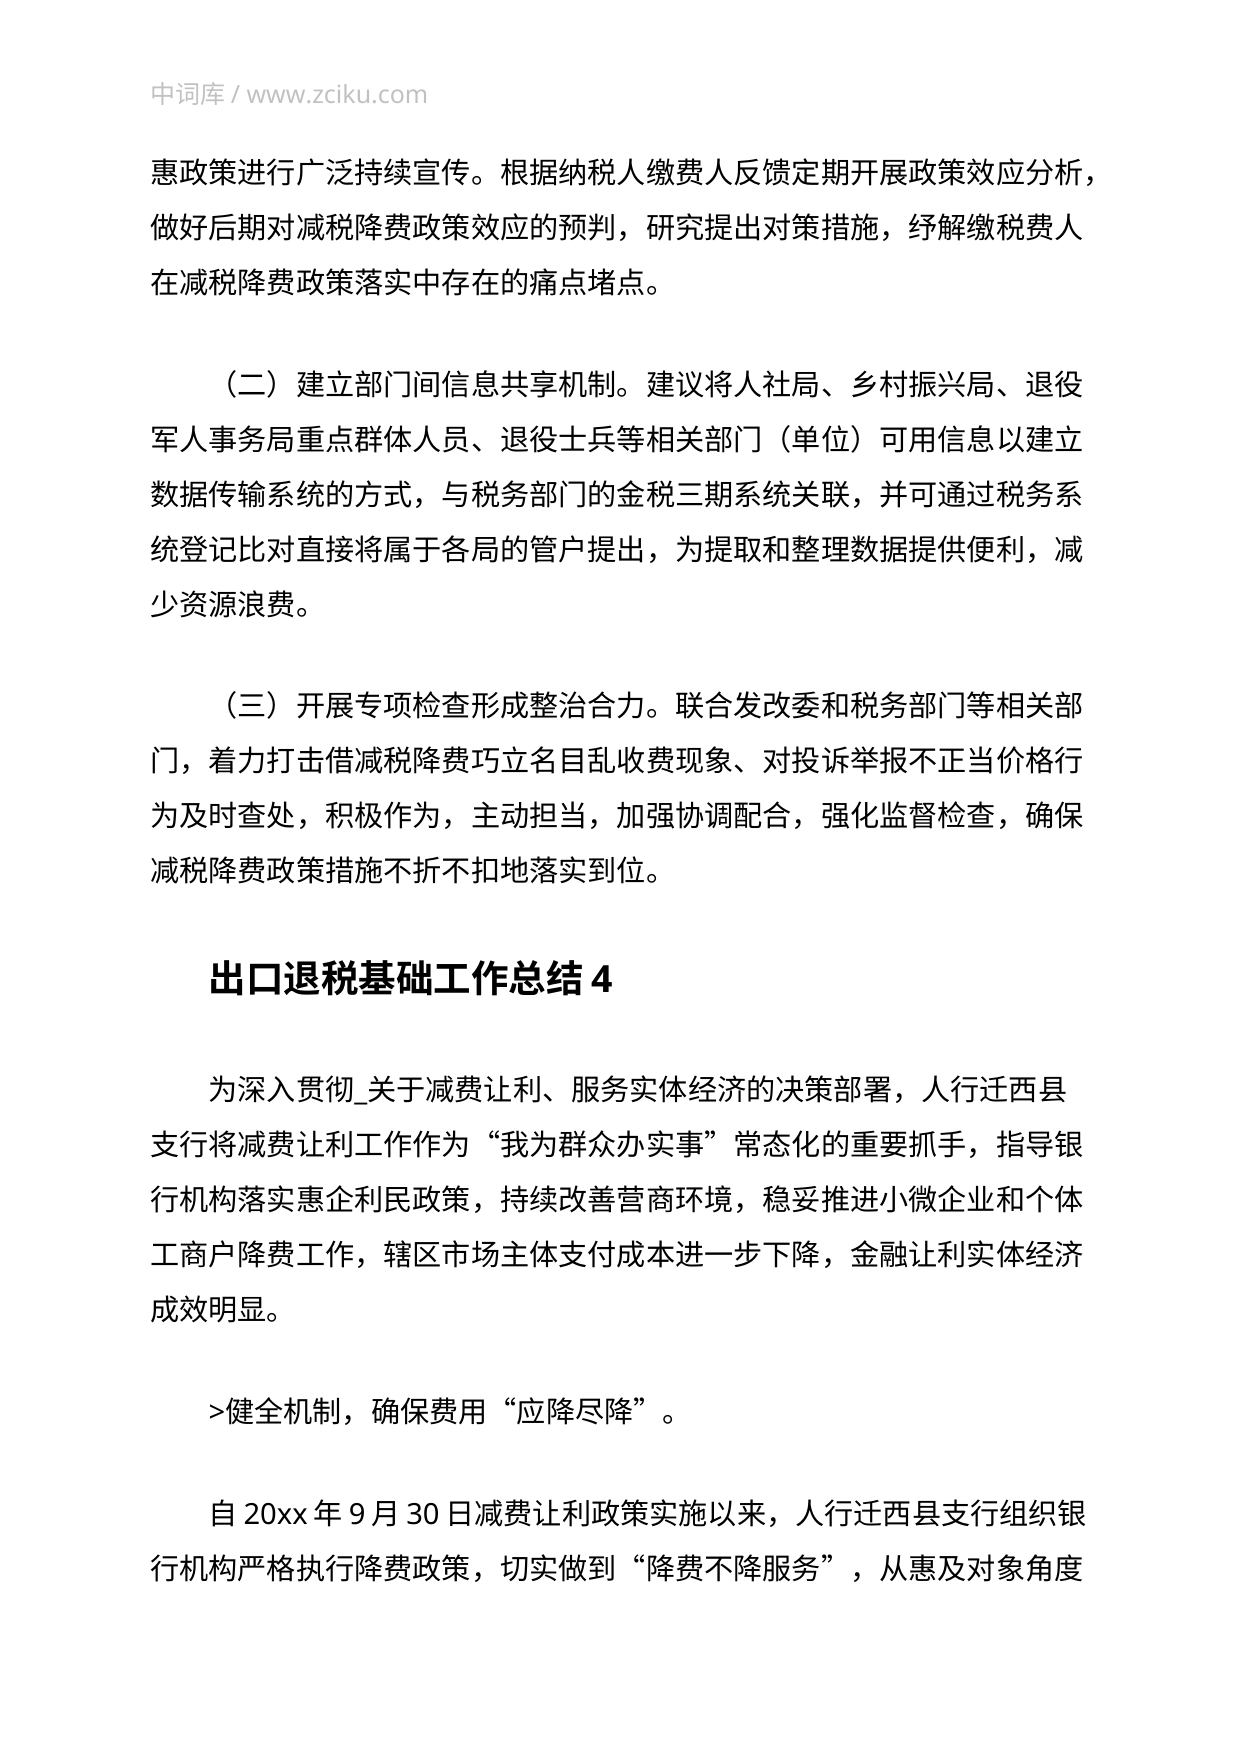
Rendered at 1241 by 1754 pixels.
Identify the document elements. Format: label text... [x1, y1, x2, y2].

text >健全机制，确保费用“应降尽降”。 [150, 1388, 1090, 1431]
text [150, 150, 1090, 302]
text 为深入贯彻_关于减费让利、服务实体经济的决策部署，人行迁西县支行将减费让利工作作为“我为群众办实事”常态化的重要抓手，指导银行机构落实惠企利民政策，持续改善营商环境，稳妥推进小微企业和个体工商户降费工作，辖区市场主体支付成本进一步下降，金融让利实体经济成效明显。 [150, 1067, 1090, 1329]
text 出口退税基础工作总结4 [150, 949, 1090, 1004]
text （二）建立部门间信息共享机制。建议将人社局、乡村振兴局、退役军人事务局重点群体人员、退役士兵等相关部门（单位）可用信息以建立数据传输系统的方式，与税务部门的金税三期系统关联，并可通过税务系统登记比对直接将属于各局的管户提出，为提取和整理数据提供便利，减少资源浪费。 [150, 362, 1090, 623]
text （三）开展专项检查形成整治合力。联合发改委和税务部门等相关部门，着力打击借减税降费巧立名目乱收费现象、对投诉举报不正当价格行为及时查处，积极作为，主动担当，加强协调配合，强化监督检查，确保减税降费政策措施不折不扣地落实到位。 [150, 683, 1090, 890]
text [150, 1490, 1090, 1588]
